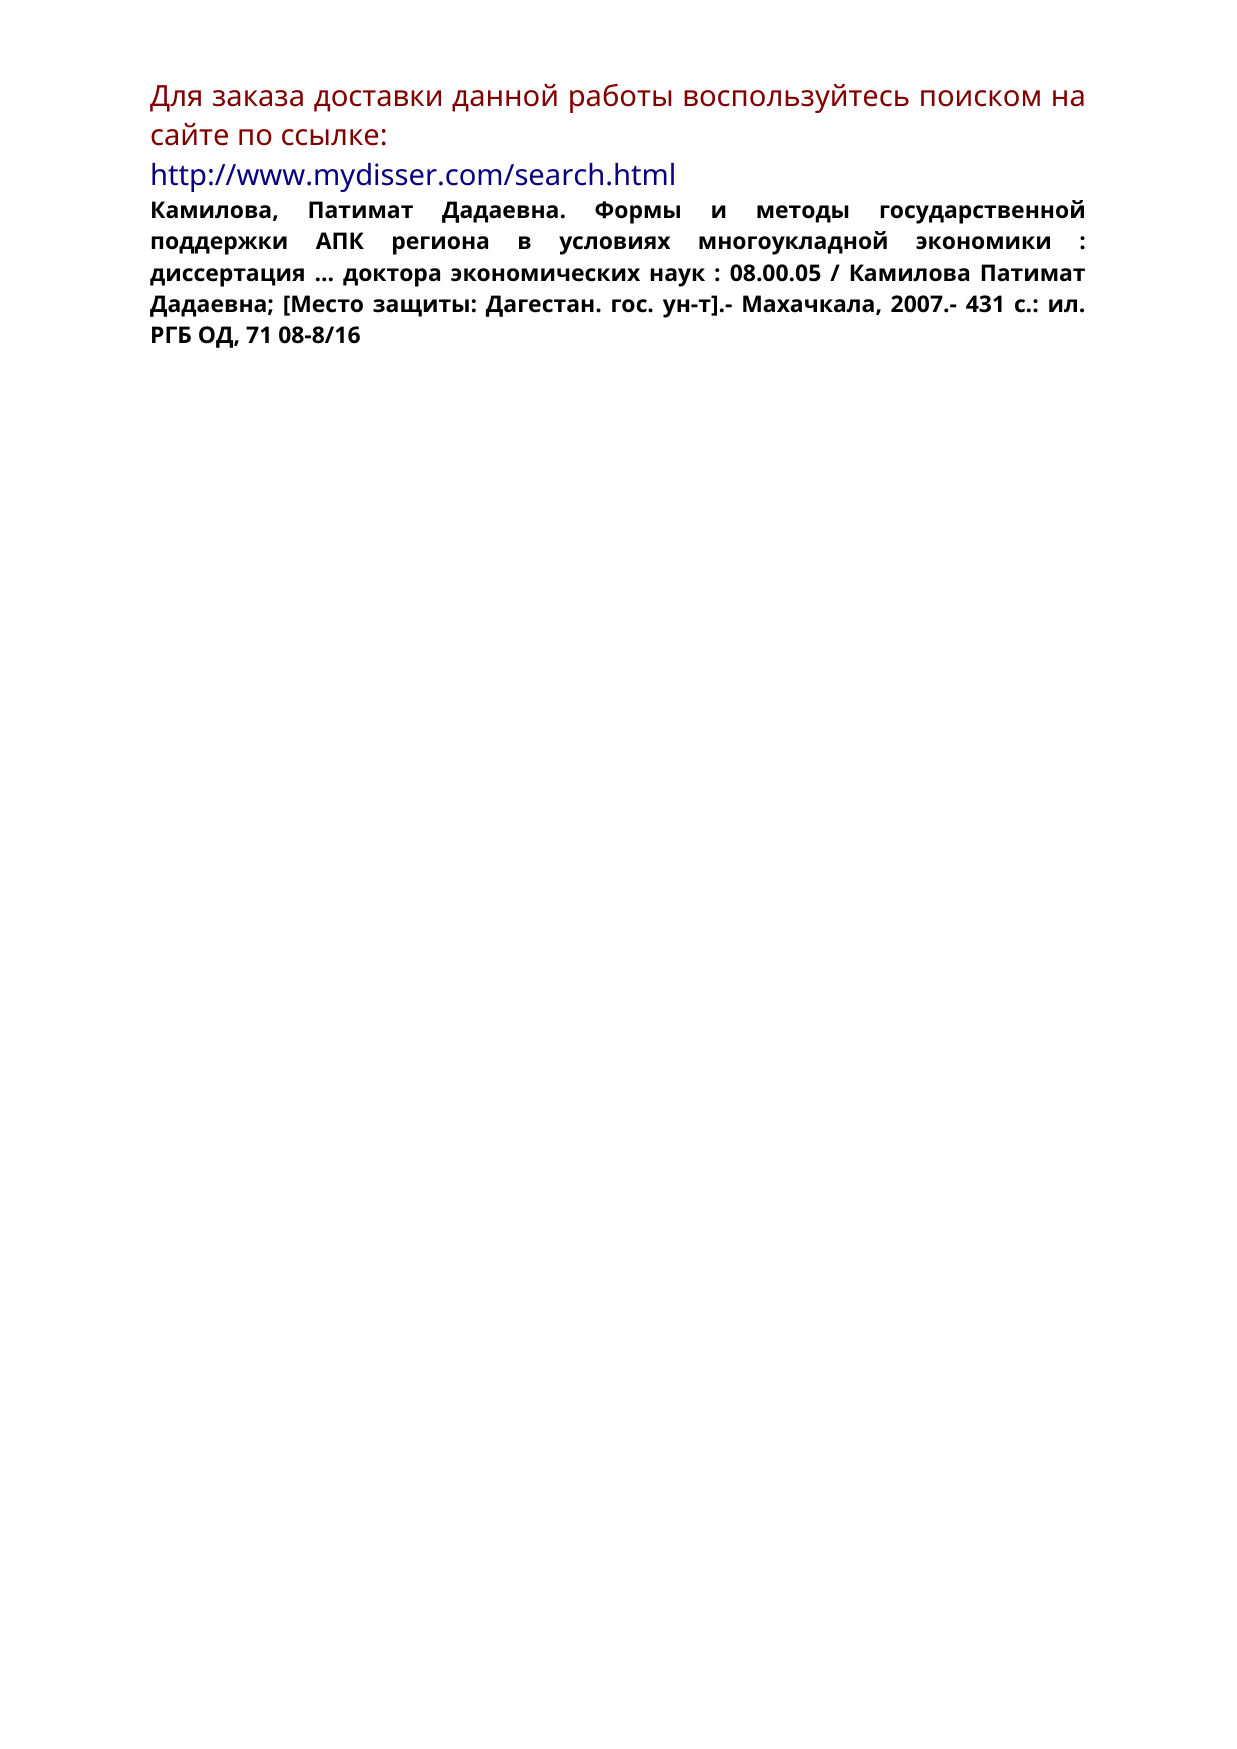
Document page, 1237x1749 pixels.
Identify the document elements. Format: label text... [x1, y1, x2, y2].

text Камилова, Патимат Дадаевна. Формы и методы государственной поддержки АПК региона в условиях многоукладной экономики : диссертация ... доктора экономических наук : 08.00.05 / Камилова Патимат Дадаевна; [Место защиты: Дагестан. гос. ун-т].- Махачкала, 2007.- 431 с.: ил. РГБ ОД, 71 08-8/16 [150, 194, 1086, 350]
